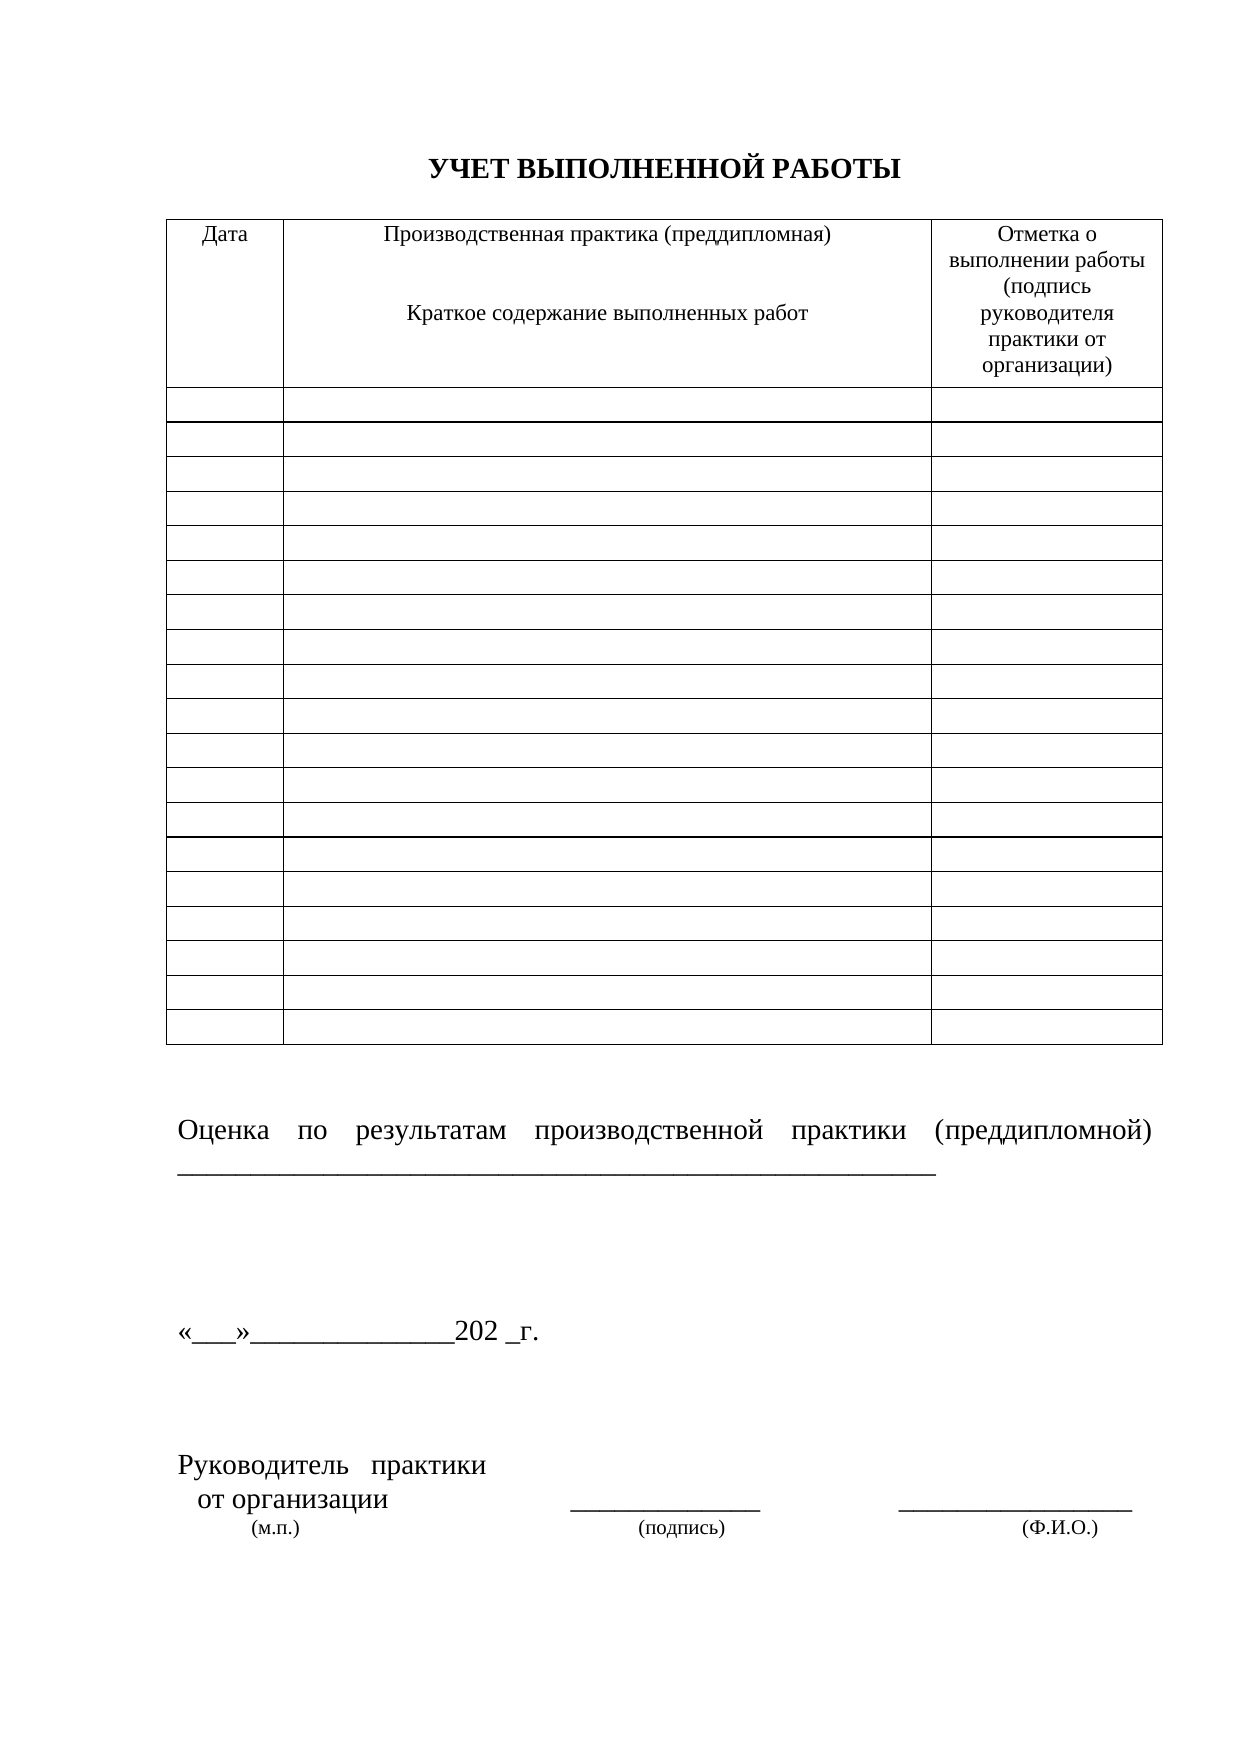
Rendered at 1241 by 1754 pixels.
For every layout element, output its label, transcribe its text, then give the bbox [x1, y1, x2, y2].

table_cell [284, 803, 931, 836]
table_cell [284, 423, 931, 456]
table_cell [932, 526, 1162, 560]
table_cell [932, 630, 1162, 663]
table_cell [167, 907, 283, 940]
table_cell [284, 699, 931, 733]
text от организации _____________ ________________ [177, 1481, 1152, 1514]
table_cell [167, 872, 283, 906]
table_cell [167, 838, 283, 871]
table_cell [284, 595, 931, 629]
table_cell [167, 595, 283, 629]
table_cell [167, 492, 283, 525]
table_cell [932, 699, 1162, 733]
table_cell [167, 1010, 283, 1044]
table_cell [167, 388, 283, 421]
table_cell [167, 976, 283, 1009]
table_cell [284, 872, 931, 906]
text «___»______________202 _г. [177, 1313, 1152, 1347]
table_cell [932, 1010, 1162, 1044]
table_cell [932, 492, 1162, 525]
text Оценка по результатам производственной практики (преддипломной) ____________________________________________________ [177, 1112, 1152, 1179]
table_cell [284, 492, 931, 525]
table_cell [284, 941, 931, 975]
text Руководитель практики [177, 1447, 1152, 1481]
text (м.п.) (подпись) (Ф.И.О.) [177, 1514, 1152, 1539]
table_cell [932, 423, 1162, 456]
table_cell [932, 457, 1162, 491]
table_header Дата [167, 220, 283, 387]
table_cell [167, 457, 283, 491]
table_cell [167, 734, 283, 767]
table_cell [284, 526, 931, 560]
table_cell [167, 526, 283, 560]
table_cell [932, 976, 1162, 1009]
table_cell [284, 768, 931, 802]
table_cell [167, 699, 283, 733]
table_cell [932, 941, 1162, 975]
table_cell [167, 768, 283, 802]
text УЧЕТ ВЫПОЛНЕННОЙ РАБОТЫ [177, 152, 1152, 185]
table_header Производственная практика (преддипломная) Краткое содержание выполненных работ [284, 220, 931, 387]
table_cell [284, 1010, 931, 1044]
table_cell [932, 768, 1162, 802]
table_cell [932, 872, 1162, 906]
table_cell [932, 561, 1162, 594]
table_cell [932, 907, 1162, 940]
table_cell [284, 665, 931, 698]
table_cell [167, 630, 283, 663]
table_cell [284, 734, 931, 767]
table_cell [167, 803, 283, 836]
table_cell [167, 941, 283, 975]
table_cell [932, 838, 1162, 871]
table_cell [284, 388, 931, 421]
table_cell [932, 803, 1162, 836]
table_cell [284, 838, 931, 871]
table_cell [167, 423, 283, 456]
table_cell [932, 595, 1162, 629]
table_cell [167, 665, 283, 698]
table_cell [932, 665, 1162, 698]
table_header Отметка о выполнении работы (подпись руководителя практики от организации) [932, 220, 1162, 387]
table_cell [932, 734, 1162, 767]
table_cell [284, 561, 931, 594]
table_cell [284, 976, 931, 1009]
table_cell [284, 630, 931, 663]
table_cell [284, 457, 931, 491]
table_cell [284, 907, 931, 940]
table_cell [932, 388, 1162, 421]
table_cell [167, 561, 283, 594]
